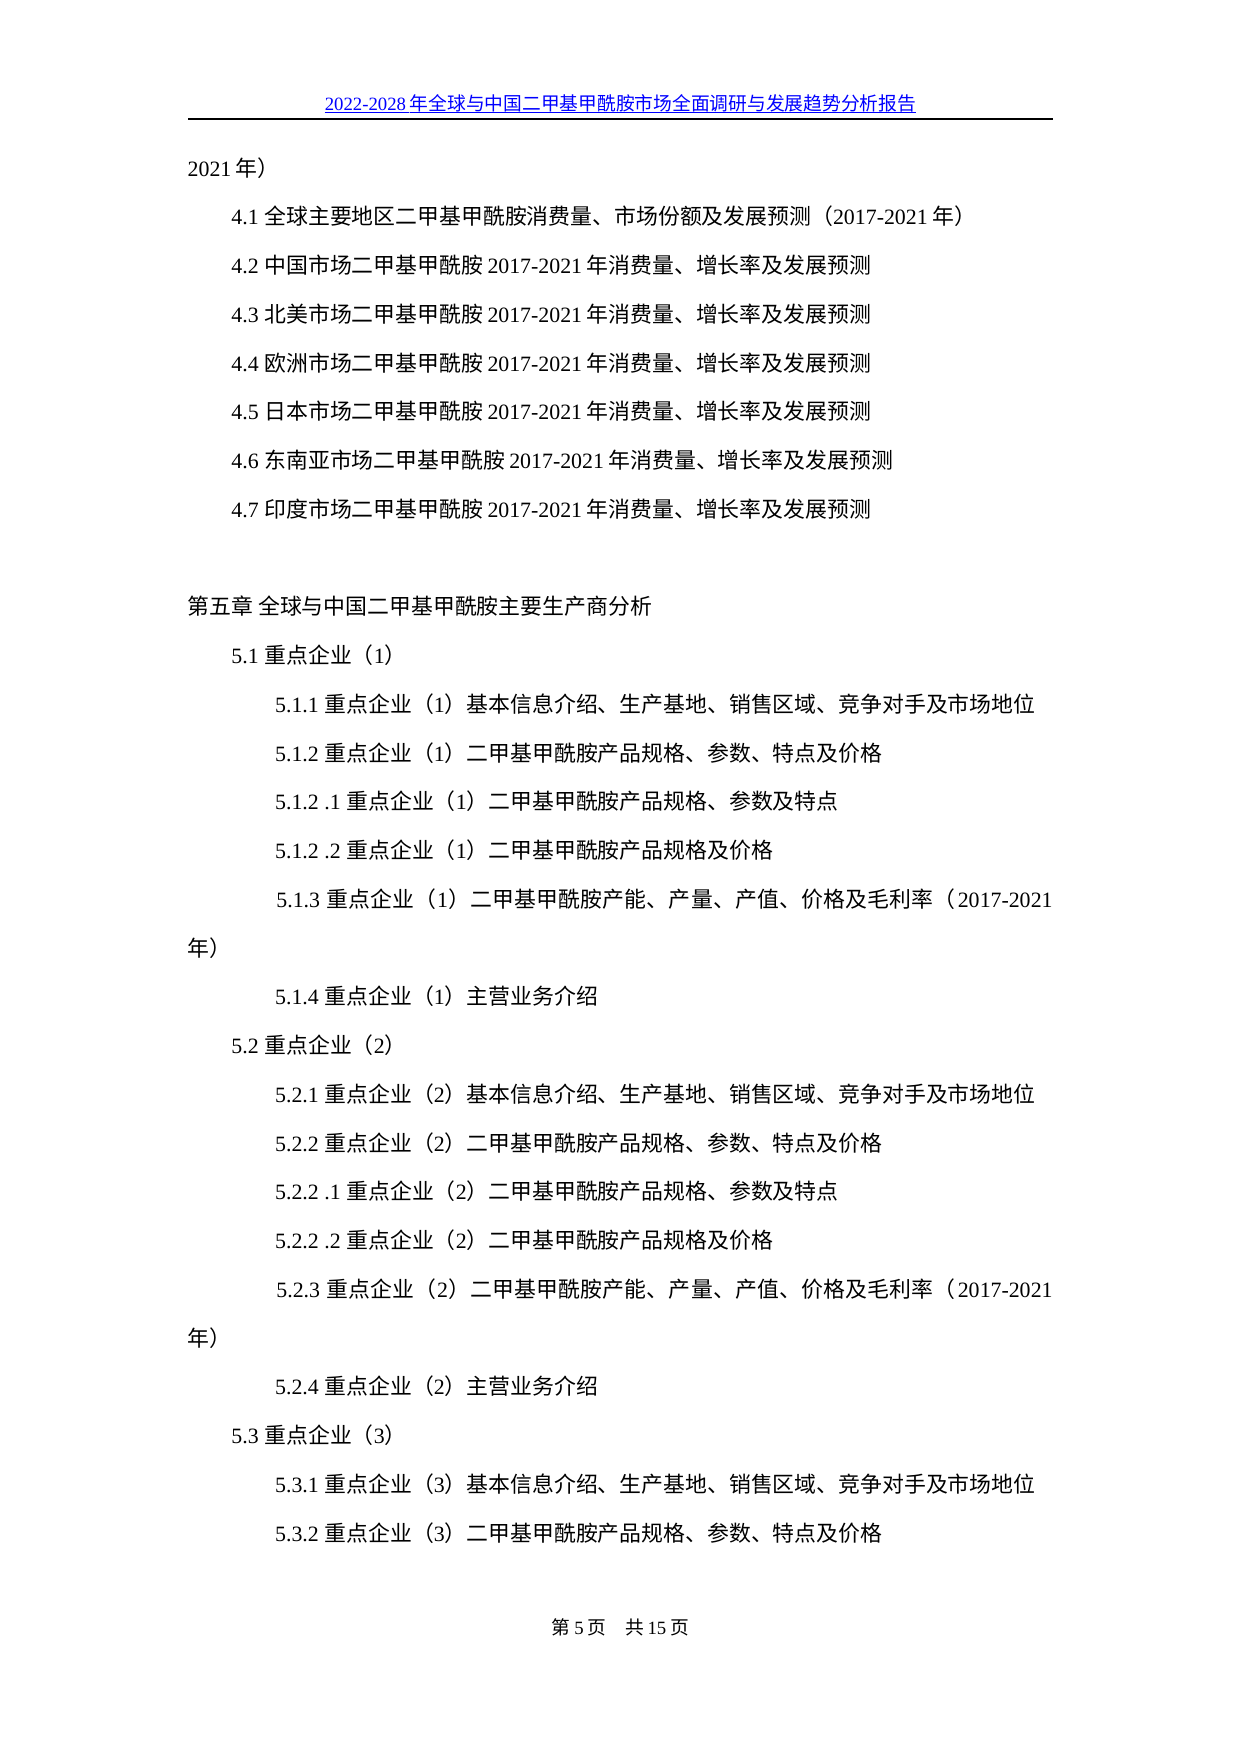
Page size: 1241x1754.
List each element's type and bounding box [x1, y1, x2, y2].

text [187, 150, 1053, 1548]
